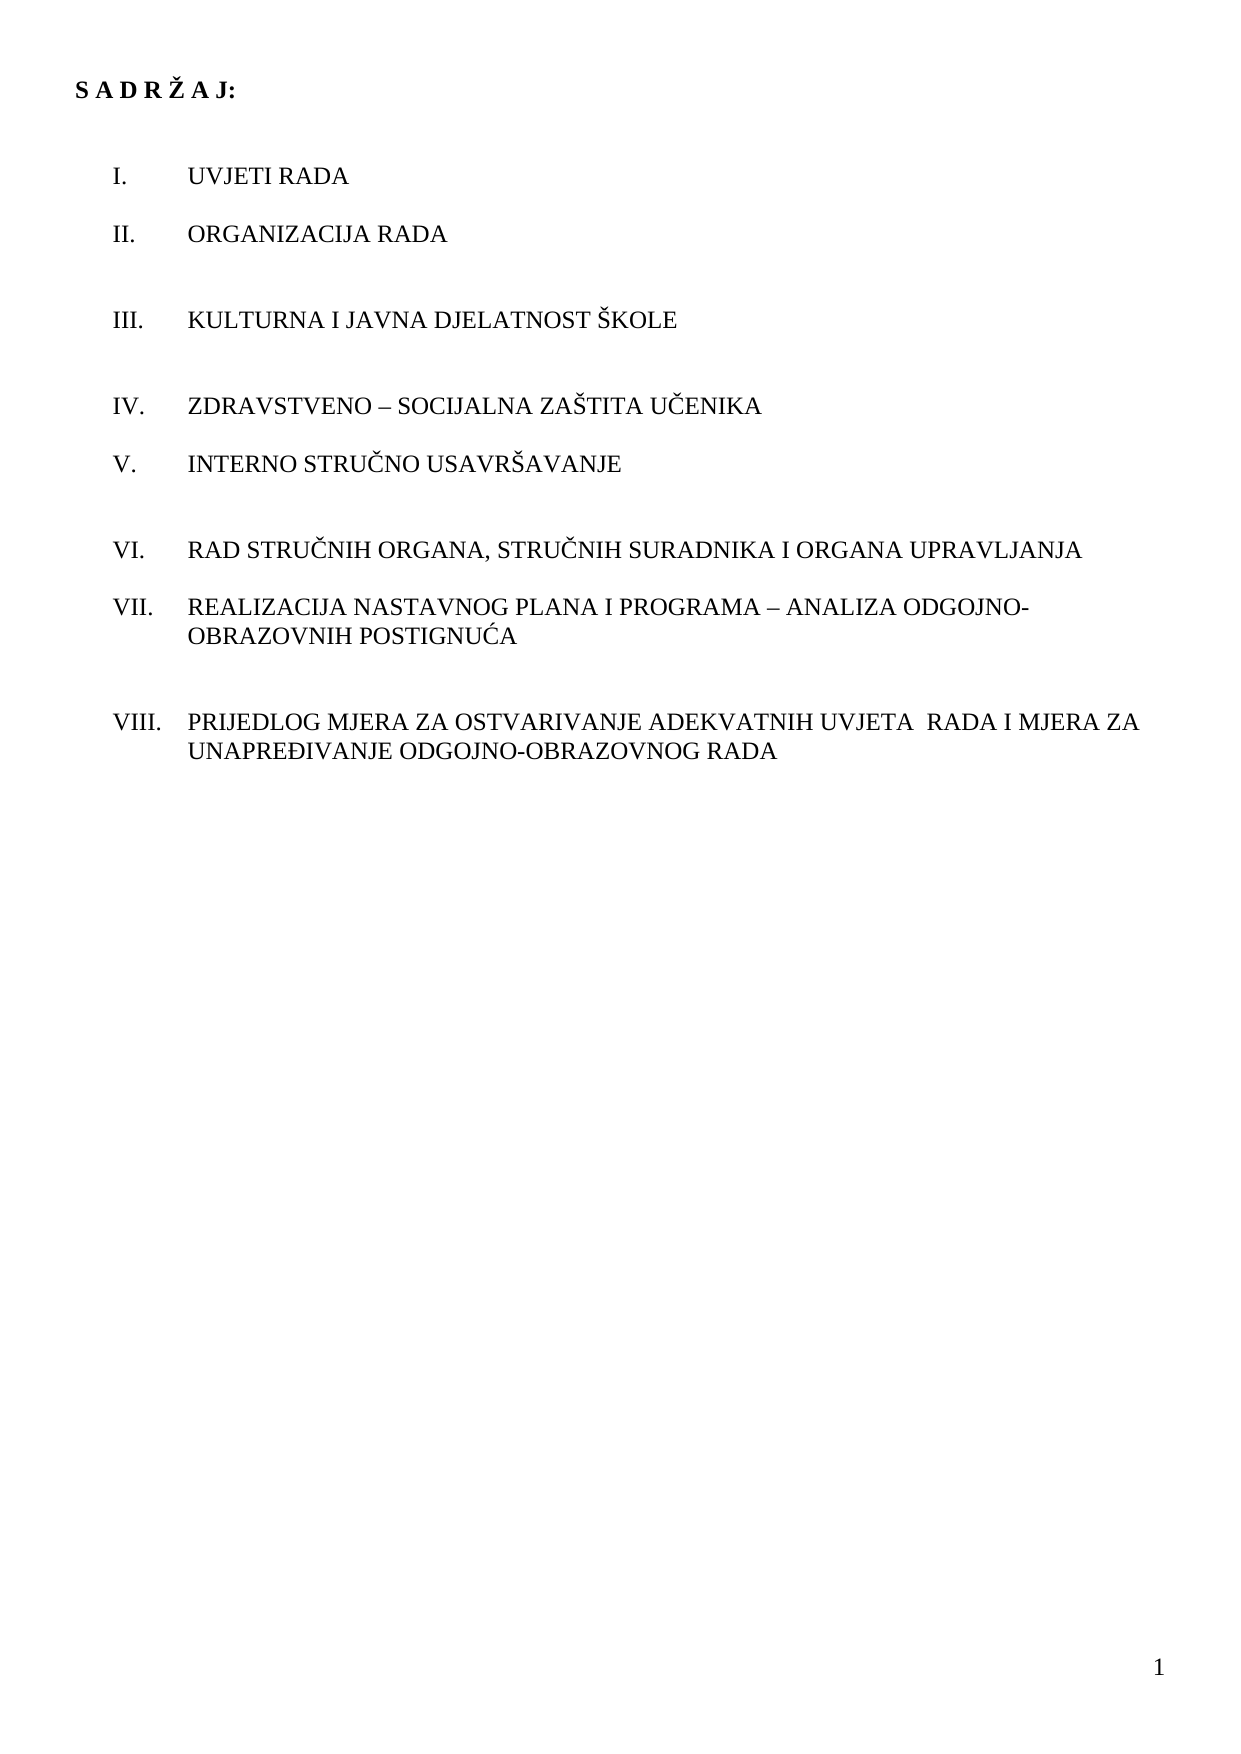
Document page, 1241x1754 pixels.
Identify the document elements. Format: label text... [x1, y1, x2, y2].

list ZDRAVSTVENO – SOCIJALNA ZAŠTITA UČENIKA [112, 391, 1165, 420]
list KULTURNA I JAVNA DJELATNOST ŠKOLE [112, 305, 1165, 334]
text S A D R Ž A J: [75, 75, 1165, 104]
list INTERNO STRUČNO USAVRŠAVANJE [112, 449, 1165, 477]
list RAD STRUČNIH ORGANA, STRUČNIH SURADNIKA I ORGANA UPRAVLJANJA [112, 535, 1165, 564]
list REALIZACIJA NASTAVNOG PLANA I PROGRAMA – ANALIZA ODGOJNO-OBRAZOVNIH POSTIGNUĆA [112, 592, 1165, 650]
list ORGANIZACIJA RADA [112, 219, 1165, 247]
list UVJETI RADA [112, 161, 1165, 190]
list PRIJEDLOG MJERA ZA OSTVARIVANJE ADEKVATNIH UVJETA RADA I MJERA ZA UNAPREĐIVANJE ODGOJNO-OBRAZOVNOG RADA [112, 707, 1165, 765]
